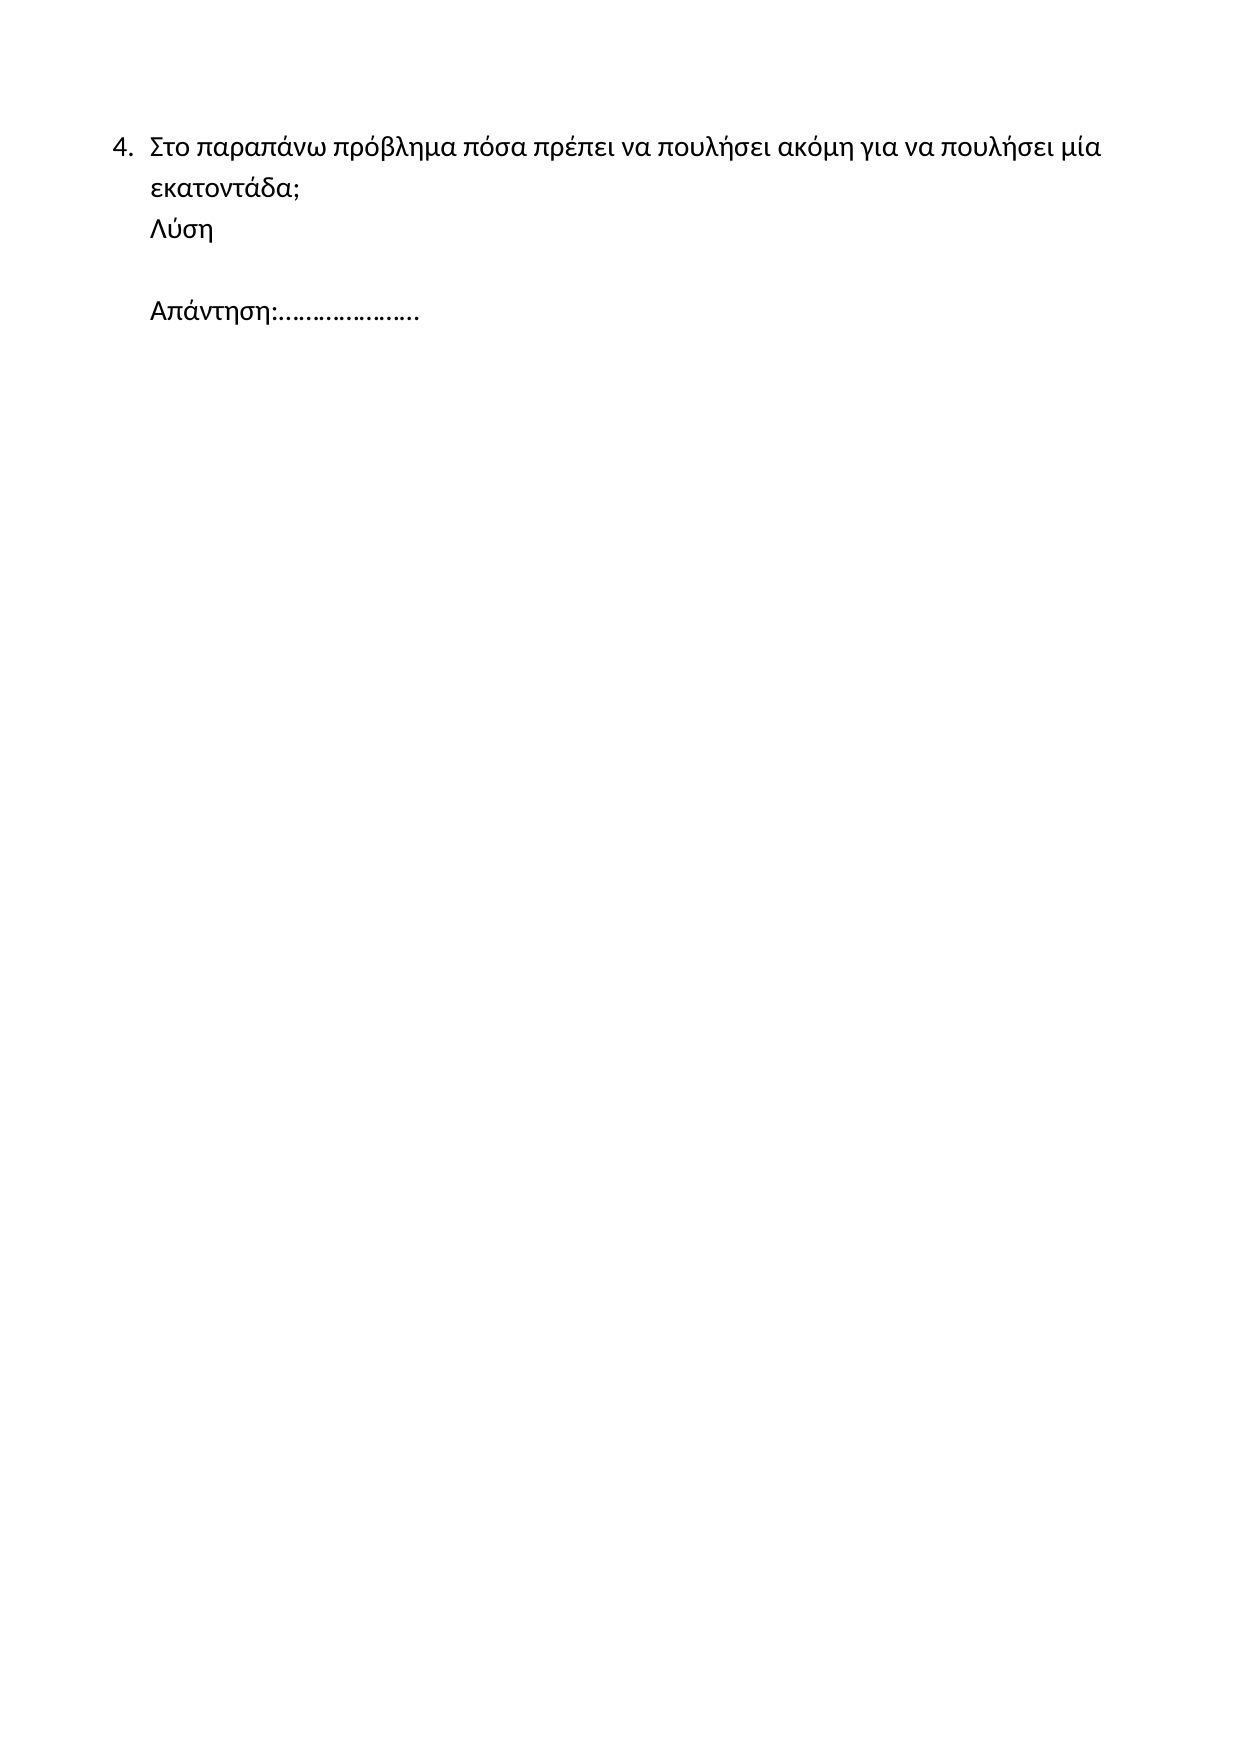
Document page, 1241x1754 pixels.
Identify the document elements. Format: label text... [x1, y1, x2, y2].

list Λύση [150, 210, 1165, 246]
list Στο παραπάνω πρόβλημα πόσα πρέπει να πουλήσει ακόμη για να πουλήσει μία εκατοντάδα; [112, 128, 1165, 204]
list Απάντηση:………………… [150, 292, 1165, 327]
